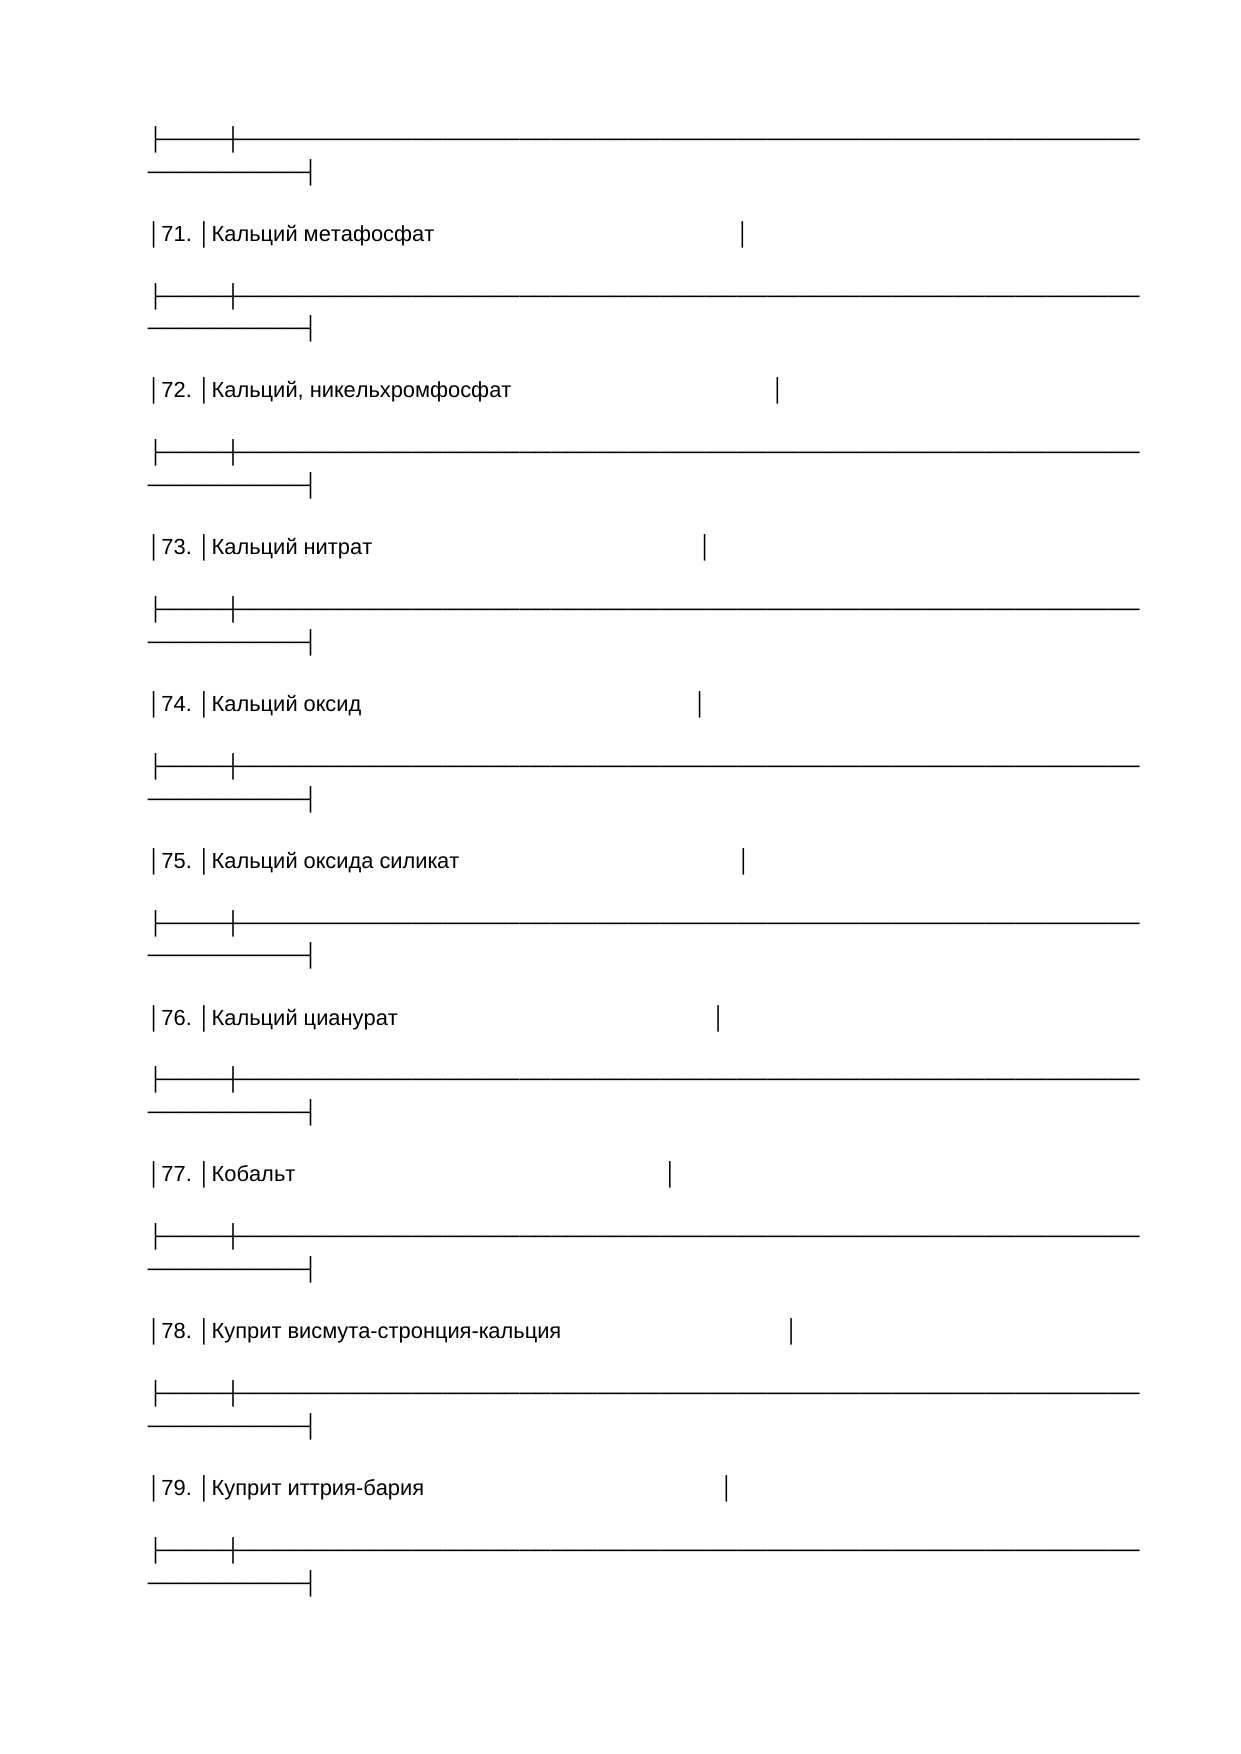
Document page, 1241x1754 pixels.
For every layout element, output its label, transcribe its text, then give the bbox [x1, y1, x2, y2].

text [148, 1372, 1152, 1438]
text │78. │Куприт висмута-стронция-кальция │ [148, 1310, 1152, 1343]
text ├────┼────────────────────────────────────────────────────────────────────┤ [148, 432, 1152, 497]
text ├────┼────────────────────────────────────────────────────────────────────┤ [148, 745, 1152, 811]
text │74. │Кальций оксид │ [148, 683, 1152, 716]
text │75. │Кальций оксида силикат │ [148, 840, 1152, 873]
text │73. │Кальций нитрат │ [148, 526, 1152, 559]
text │72. │Кальций, никельхромфосфат │ [148, 370, 1152, 402]
text │71. │Кальций метафосфат │ [148, 213, 1152, 246]
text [148, 118, 1152, 184]
text │79. │Куприт иттрия-бария │ [148, 1467, 1152, 1500]
text ├────┼────────────────────────────────────────────────────────────────────┤ [148, 1059, 1152, 1124]
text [148, 275, 1152, 341]
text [148, 1529, 1152, 1595]
text ├────┼────────────────────────────────────────────────────────────────────┤ [148, 588, 1152, 654]
text ├────┼────────────────────────────────────────────────────────────────────┤ [148, 902, 1152, 968]
text │77. │Кобальт │ [148, 1153, 1152, 1186]
text ├────┼────────────────────────────────────────────────────────────────────┤ [148, 1216, 1152, 1281]
text │76. │Кальций цианурат │ [148, 997, 1152, 1029]
